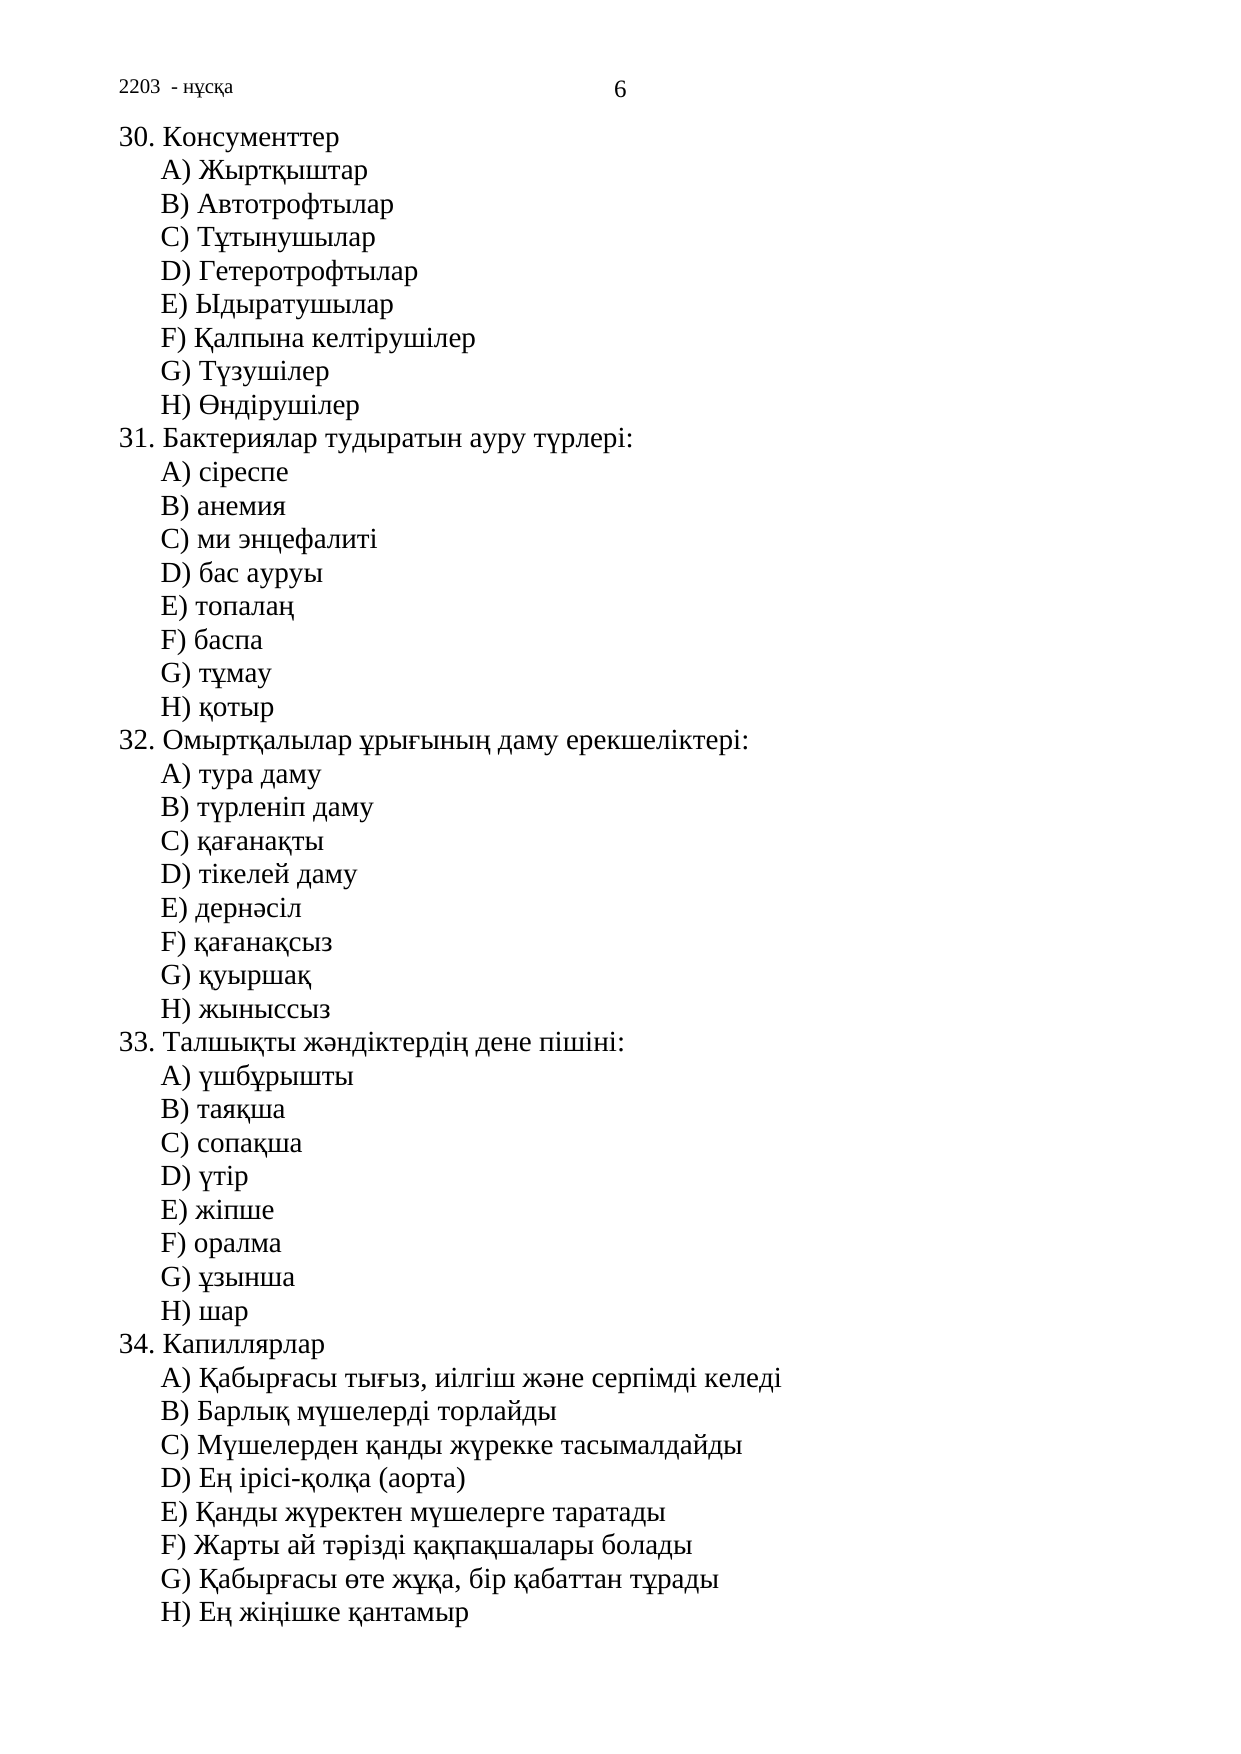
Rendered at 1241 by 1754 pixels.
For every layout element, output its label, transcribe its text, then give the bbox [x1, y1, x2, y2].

table_cell 32. Омыртқалылар ұрығының даму ерекшеліктері: A) тура даму B) түрленіп даму C) қағанақты D) тікелей даму E) дернәсіл F) қағанақсыз G) қуыршақ H) жыныссыз [108, 723, 1112, 1024]
table_cell 34. Капиллярлар A) Қабырғасы тығыз, иілгіш және серпімді келеді B) Барлық мүшелерді торлайды C) Мүшелерден қанды жүрекке тасымалдайды D) Ең ірісі-қолқа (аорта) E) Қанды жүректен мүшелерге таратады F) Жарты ай тәрізді қақпақшалары болады G) Қабырғасы өте жұқа, бір қабаттан тұрады H) Ең жіңішке қантамыр [108, 1326, 1112, 1628]
table_cell 31. Бактериялар тудыратын ауру түрлері: A) сіреспе B) анемия C) ми энцефалиті D) бас ауруы E) топалаң F) баспа G) тұмау H) қотыр [108, 421, 1112, 722]
table_cell 33. Талшықты жәндіктердің дене пішіні: A) үшбұрышты B) таяқша C) сопақша D) үтір E) жіпше F) оралма G) ұзынша H) шар [108, 1024, 1112, 1326]
table_cell 30. Консументтер A) Жыртқыштар B) Автотрофтылар C) Тұтынушылар D) Гетеротрофтылар E) Ыдыратушылар F) Қалпына келтірушілер G) Түзушілер H) Өндірушілер [108, 119, 1112, 421]
